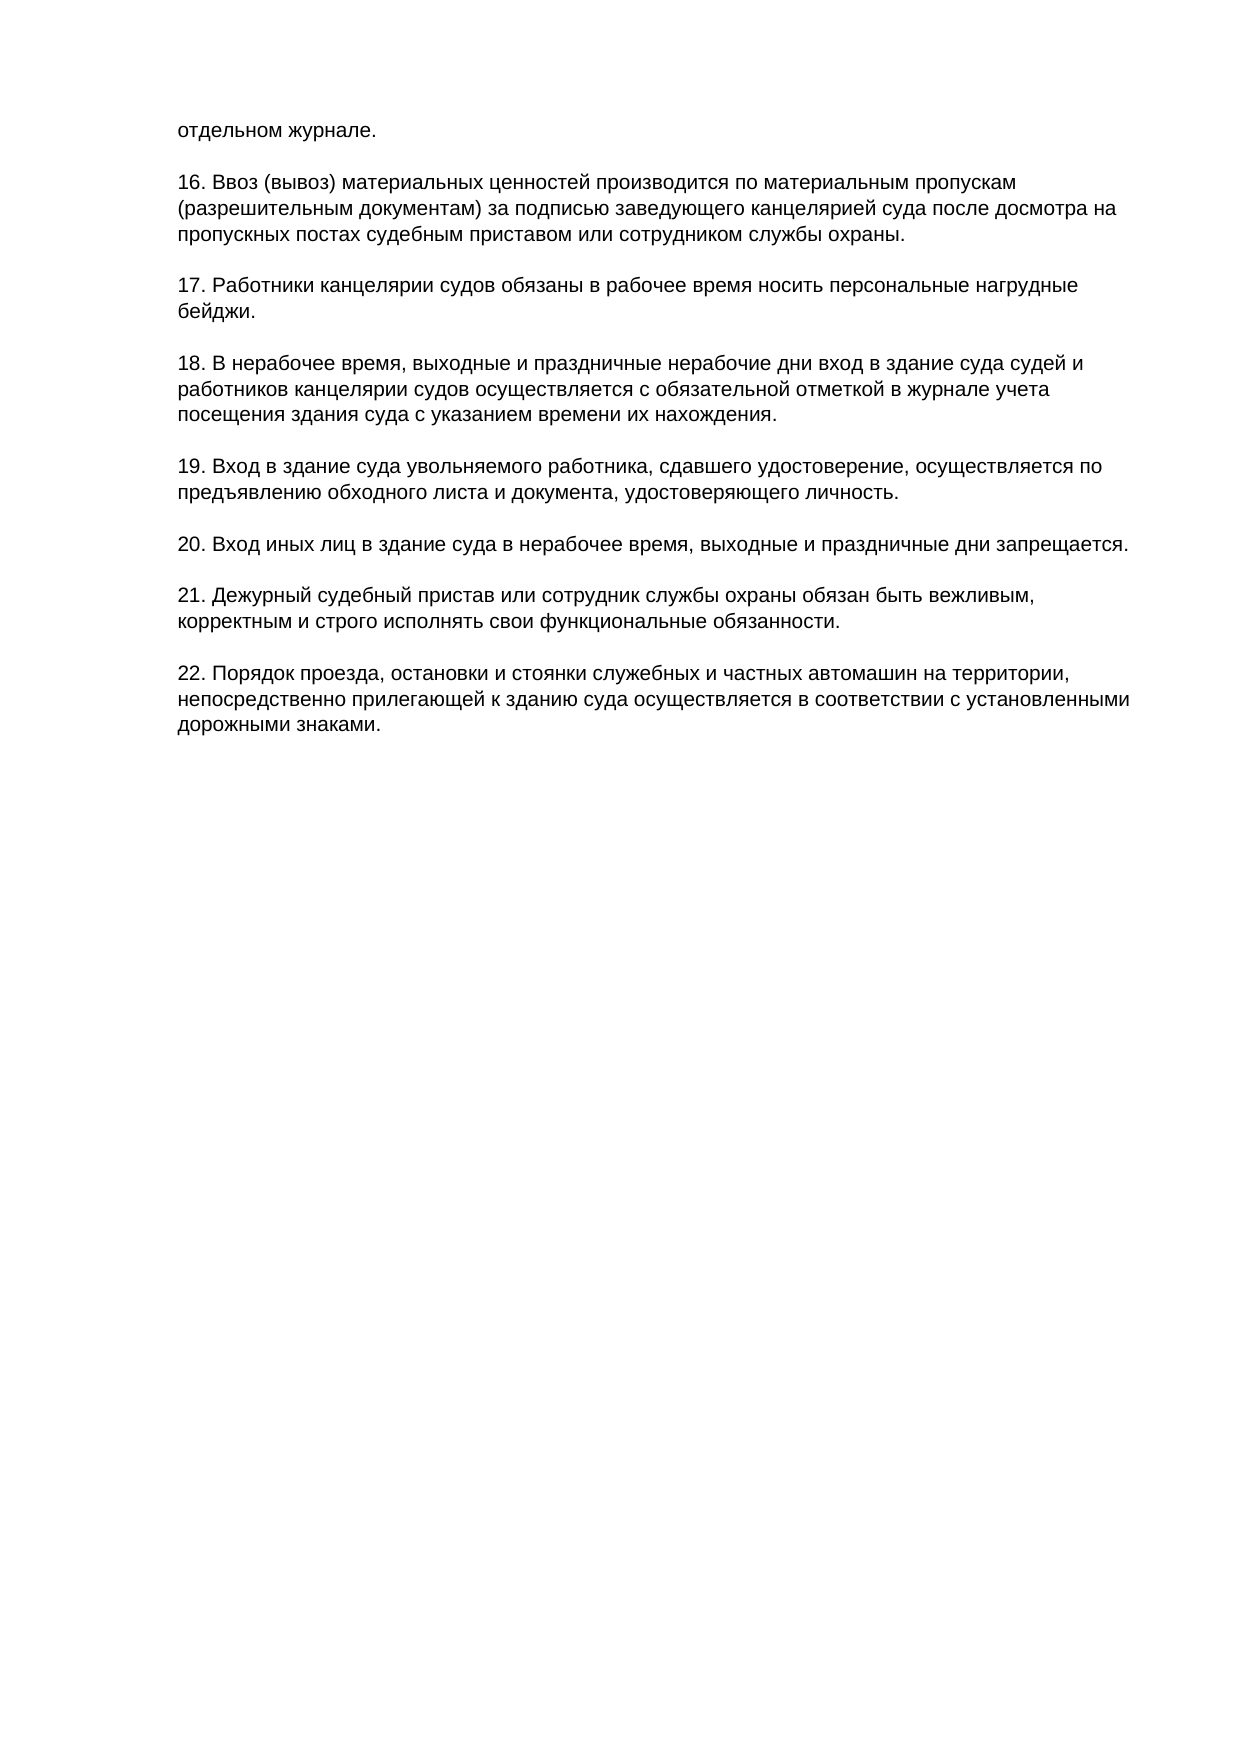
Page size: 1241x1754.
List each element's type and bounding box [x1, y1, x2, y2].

text [177, 118, 1152, 736]
